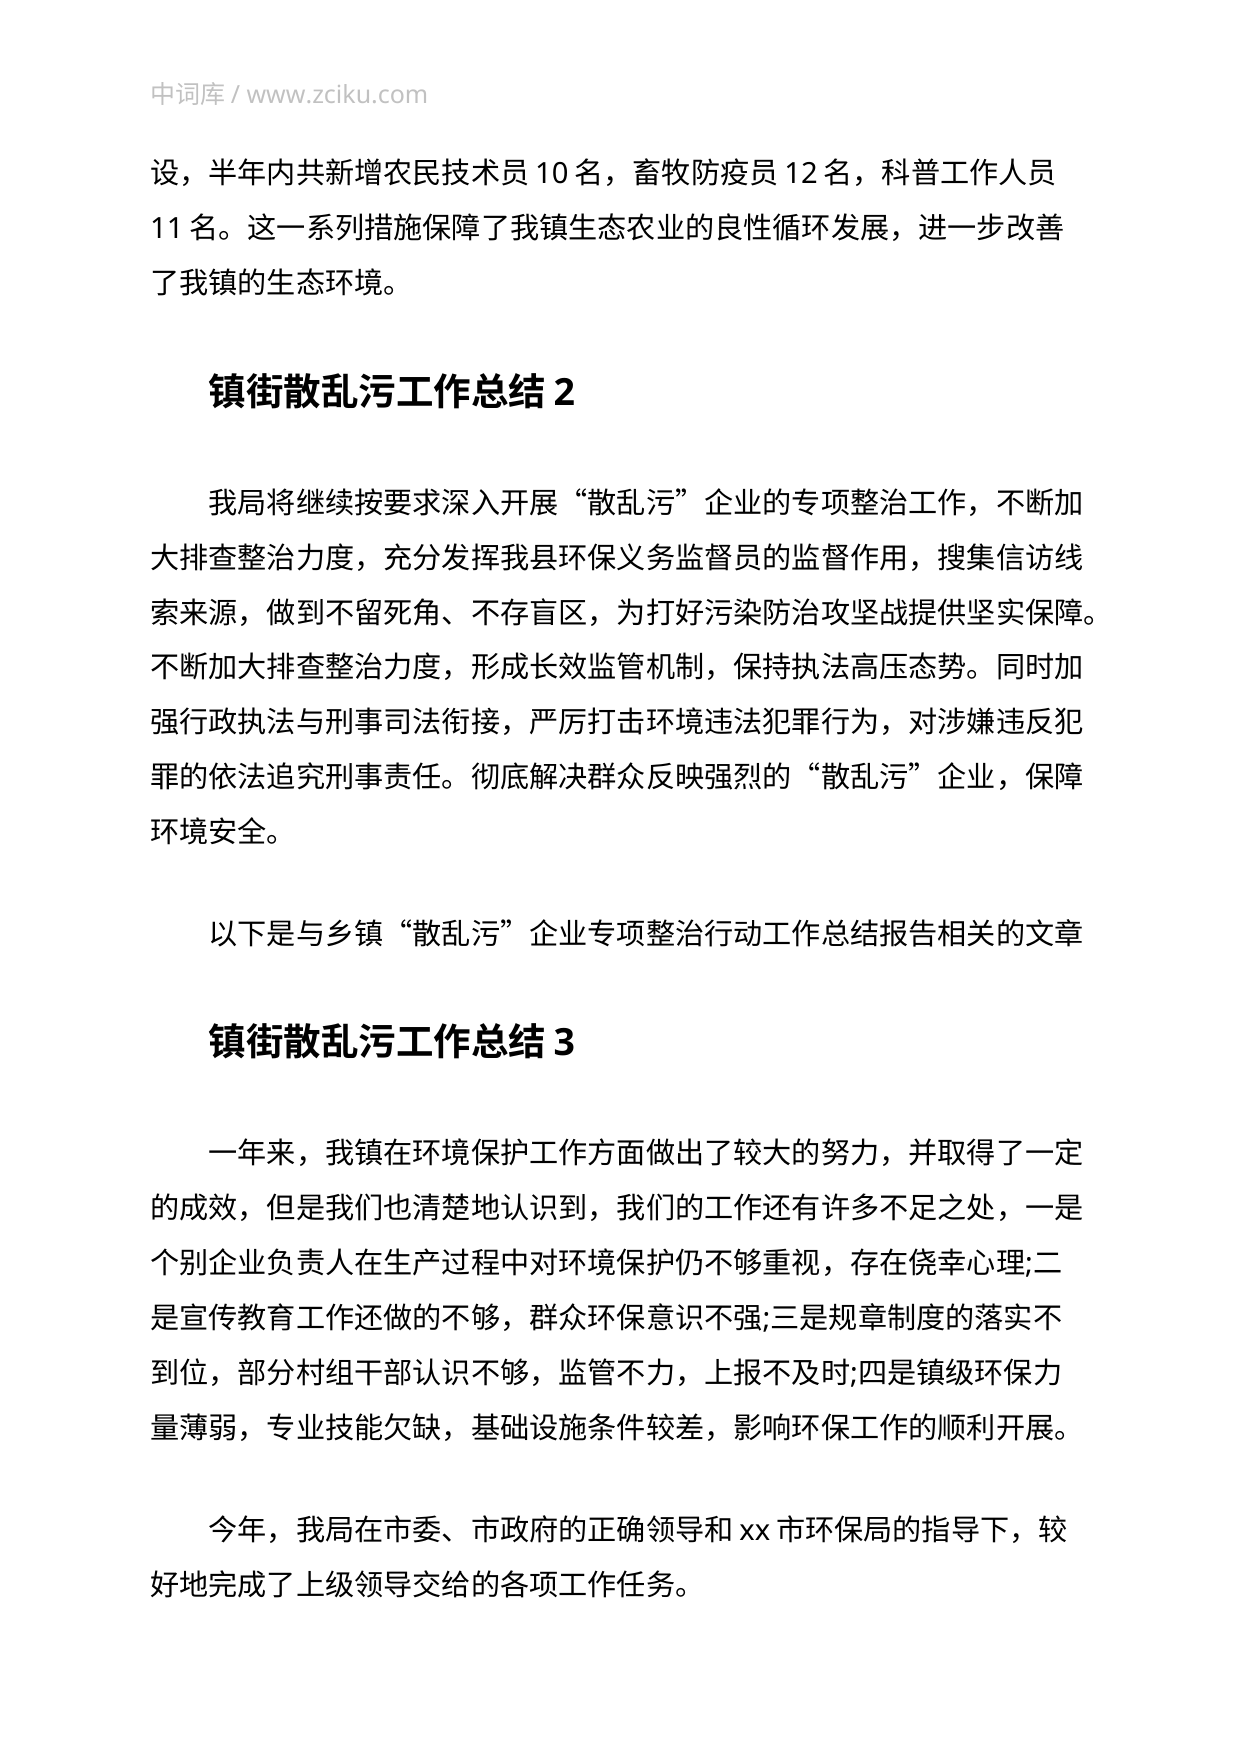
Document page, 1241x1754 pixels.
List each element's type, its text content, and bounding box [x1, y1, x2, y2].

text 以下是与乡镇“散乱污”企业专项整治行动工作总结报告相关的文章 [150, 911, 1090, 953]
text 今年，我局在市委、市政府的正确领导和xx市环保局的指导下，较好地完成了上级领导交给的各项工作任务。 [150, 1506, 1090, 1604]
text 一年来，我镇在环境保护工作方面做出了较大的努力，并取得了一定的成效，但是我们也清楚地认识到，我们的工作还有许多不足之处，一是个别企业负责人在生产过程中对环境保护仍不够重视，存在侥幸心理;二是宣传教育工作还做的不够，群众环保意识不强;三是规章制度的落实不到位，部分村组干部认识不够，监管不力，上报不及时;四是镇级环保力量薄弱，专业技能欠缺，基础设施条件较差，影响环保工作的顺利开展。 [150, 1130, 1090, 1447]
text 镇街散乱污工作总结3 [150, 1012, 1090, 1067]
text 我局将继续按要求深入开展“散乱污”企业的专项整治工作，不断加大排查整治力度，充分发挥我县环保义务监督员的监督作用，搜集信访线索来源，做到不留死角、不存盲区，为打好污染防治攻坚战提供坚实保障。不断加大排查整治力度，形成长效监管机制，保持执法高压态势。同时加强行政执法与刑事司法衔接，严厉打击环境违法犯罪行为，对涉嫌违反犯罪的依法追究刑事责任。彻底解决群众反映强烈的“散乱污”企业，保障环境安全。 [150, 479, 1090, 851]
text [150, 150, 1090, 302]
text 镇街散乱污工作总结2 [150, 362, 1090, 416]
